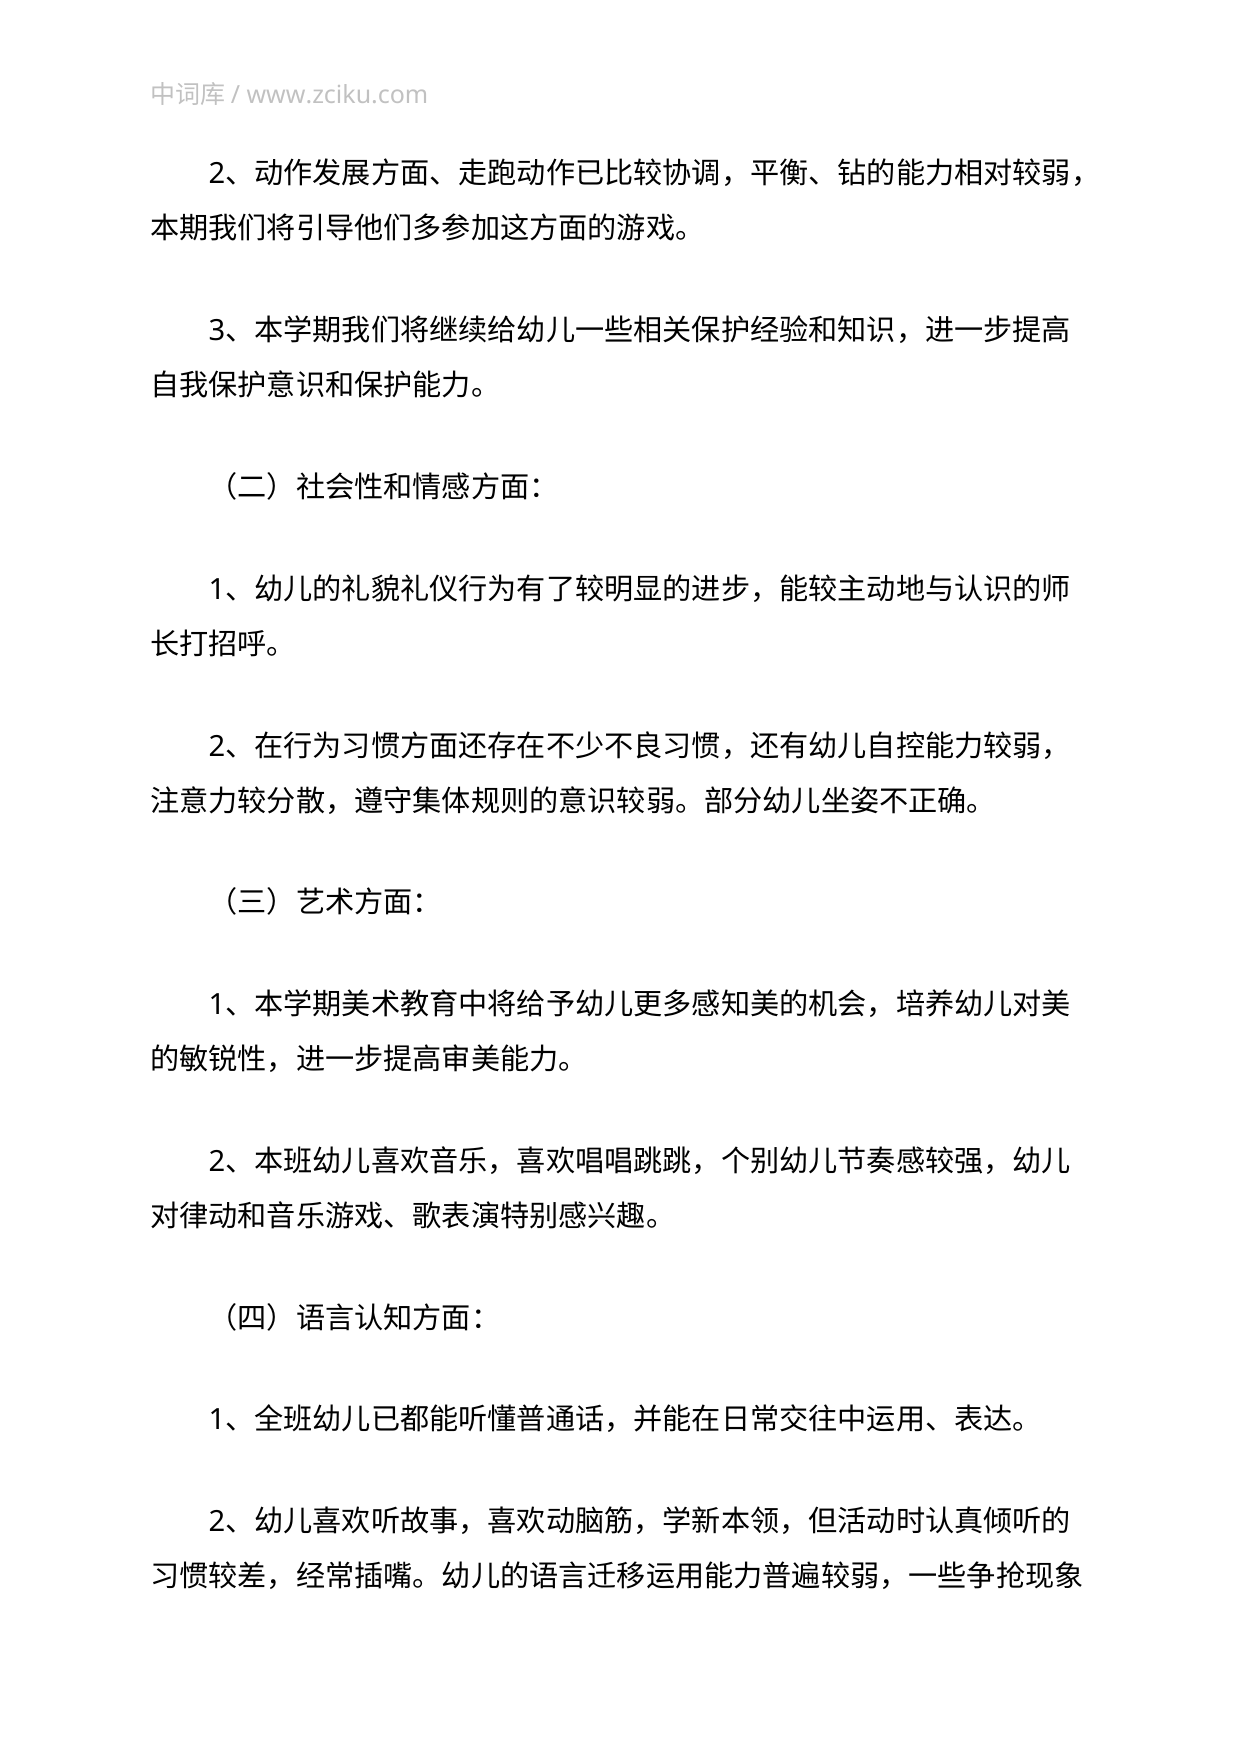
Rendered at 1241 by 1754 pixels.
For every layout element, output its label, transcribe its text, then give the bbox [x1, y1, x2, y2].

text 2、本班幼儿喜欢音乐，喜欢唱唱跳跳，个别幼儿节奏感较强，幼儿对律动和音乐游戏、歌表演特别感兴趣。 [150, 1137, 1090, 1235]
text 1、本学期美术教育中将给予幼儿更多感知美的机会，培养幼儿对美的敏锐性，进一步提高审美能力。 [150, 981, 1090, 1078]
text 3、本学期我们将继续给幼儿一些相关保护经验和知识，进一步提高自我保护意识和保护能力。 [150, 307, 1090, 404]
text 1、全班幼儿已都能听懂普通话，并能在日常交往中运用、表达。 [150, 1396, 1090, 1438]
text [150, 1498, 1090, 1595]
text 2、在行为习惯方面还存在不少不良习惯，还有幼儿自控能力较弱，注意力较分散，遵守集体规则的意识较弱。部分幼儿坐姿不正确。 [150, 722, 1090, 819]
text 1、幼儿的礼貌礼仪行为有了较明显的进步，能较主动地与认识的师长打招呼。 [150, 565, 1090, 663]
text （二）社会性和情感方面： [150, 463, 1090, 506]
text （三）艺术方面： [150, 879, 1090, 921]
text （四）语言认知方面： [150, 1294, 1090, 1336]
text 2、动作发展方面、走跑动作已比较协调，平衡、钻的能力相对较弱，本期我们将引导他们多参加这方面的游戏。 [150, 150, 1090, 247]
